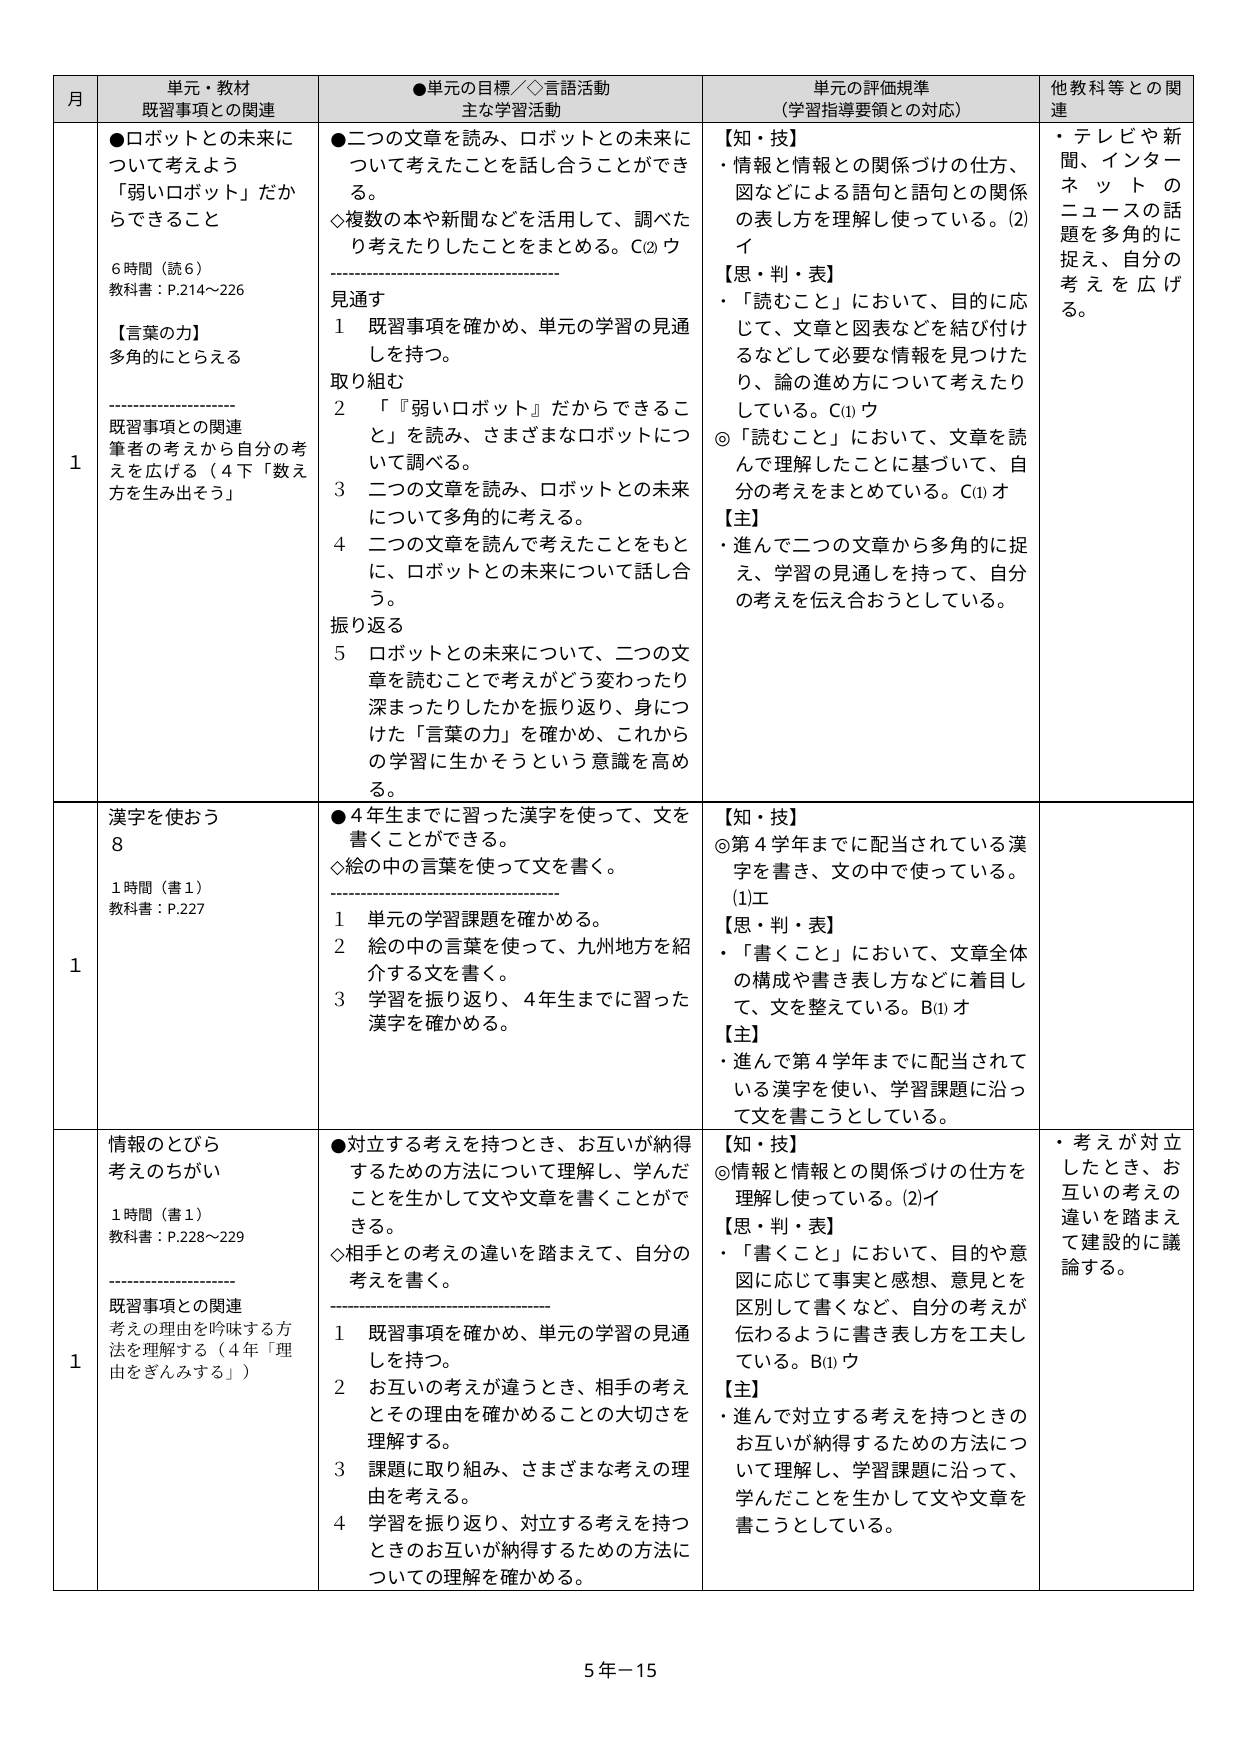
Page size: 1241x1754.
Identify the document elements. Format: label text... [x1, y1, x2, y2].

table_header ●単元の目標／◇言語活動 主な学習活動 [319, 76, 702, 122]
table_cell 漢字を使おう ８ １時間（書１） 教科書：P.227 [98, 803, 318, 1129]
table_cell １ [54, 803, 97, 1129]
table_cell ●ロボットとの未来について考えよう 「弱いロボット」だからできること ６時間（読６） 教科書：P.214～226 【言葉の力】 多角的にとらえる --------------------- 既習事項との関連 筆者の考えから自分の考えを広げる（４下「数え方を生み出そう」 [98, 123, 318, 801]
table_cell ●二つの文章を読み、ロボットとの未来について考えたことを話し合うことができる。 ◇複数の本や新聞などを活用して、調べたり考えたりしたことをまとめる。C⑵ウ -------------------------------------- 見通す １ 既習事項を確かめ、単元の学習の見通しを持つ。 取り組む ２ 「『弱いロボット』だからできること」を読み、さまざまなロボットについて調べる。 ３ 二つの文章を読み、ロボットとの未来について多角的に考える。 ４ 二つの文章を読んで考えたことをもとに、ロボットとの未来について話し合う。 振り返る ５ ロボットとの未来について、二つの文章を読むことで考えがどう変わったり深まったりしたかを振り返り、身につけた「言葉の力」を確かめ、これからの学習に生かそうという意識を高める。 [319, 123, 702, 801]
table_cell 【知・技】 ◎情報と情報との関係づけの仕方を理解し使っている。⑵イ 【思・判・表】 ・「書くこと」において、目的や意図に応じて事実と感想、意見とを区別して書くなど、自分の考えが伝わるように書き表し方を工夫している。B⑴ウ 【主】 ・進んで対立する考えを持つときのお互いが納得するための方法について理解し、学習課題に沿って、学んだことを生かして文や文章を書こうとしている。 [703, 1130, 1039, 1590]
table_cell ●４年生までに習った漢字を使って、文を書くことができる。 ◇絵の中の言葉を使って文を書く。 -------------------------------------- １ 単元の学習課題を確かめる。 ２ 絵の中の言葉を使って、九州地方を紹介する文を書く。 ３ 学習を振り返り、４年生までに習った漢字を確かめる。 [319, 803, 702, 1129]
table_header 単元の評価規準 （学習指導要領との対応） [703, 76, 1039, 122]
table_cell 情報のとびら 考えのちがい １時間（書１） 教科書：P.228～229 --------------------- 既習事項との関連 考えの理由を吟味する方法を理解する（４年「理由をぎんみする」） [98, 1130, 318, 1590]
table_header 単元・教材 既習事項との関連 [98, 76, 318, 122]
table_cell ・考えが対立したとき、お互いの考えの違いを踏まえて建設的に議論する。 [1040, 1130, 1193, 1590]
table_cell １ [54, 123, 97, 801]
table_header 月 [54, 76, 97, 122]
table_cell １ [54, 1130, 97, 1590]
table_cell ●対立する考えを持つとき、お互いが納得するための方法について理解し、学んだことを生かして文や文章を書くことができる。 ◇相手との考えの違いを踏まえて、自分の考えを書く。 -------------------------------------- １ 既習事項を確かめ、単元の学習の見通しを持つ。 ２ お互いの考えが違うとき、相手の考えとその理由を確かめることの大切さを理解する。 ３ 課題に取り組み、さまざまな考えの理由を考える。 ４ 学習を振り返り、対立する考えを持つときのお互いが納得するための方法についての理解を確かめる。 [319, 1130, 702, 1590]
table_cell [1040, 803, 1193, 1129]
table_cell 【知・技】 ・情報と情報との関係づけの仕方、図などによる語句と語句との関係の表し方を理解し使っている。⑵イ 【思・判・表】 ・「読むこと」において、目的に応じて、文章と図表などを結び付けるなどして必要な情報を見つけたり、論の進め方について考えたりしている。C⑴ウ ◎「読むこと」において、文章を読んで理解したことに基づいて、自分の考えをまとめている。C⑴オ 【主】 ・進んで二つの文章から多角的に捉え、学習の見通しを持って、自分の考えを伝え合おうとしている。 [703, 123, 1039, 801]
table_cell 【知・技】 ◎第４学年までに配当されている漢字を書き、文の中で使っている。⑴エ 【思・判・表】 ・「書くこと」において、文章全体の構成や書き表し方などに着目して、文を整えている。B⑴オ 【主】 ・進んで第４学年までに配当されている漢字を使い、学習課題に沿って文を書こうとしている。 [703, 803, 1039, 1129]
table_cell ・テレビや新聞、インターネットのニュースの話題を多角的に捉え、自分の考えを広げる。 [1040, 123, 1193, 801]
table_header 他教科等との関連 [1040, 76, 1193, 122]
